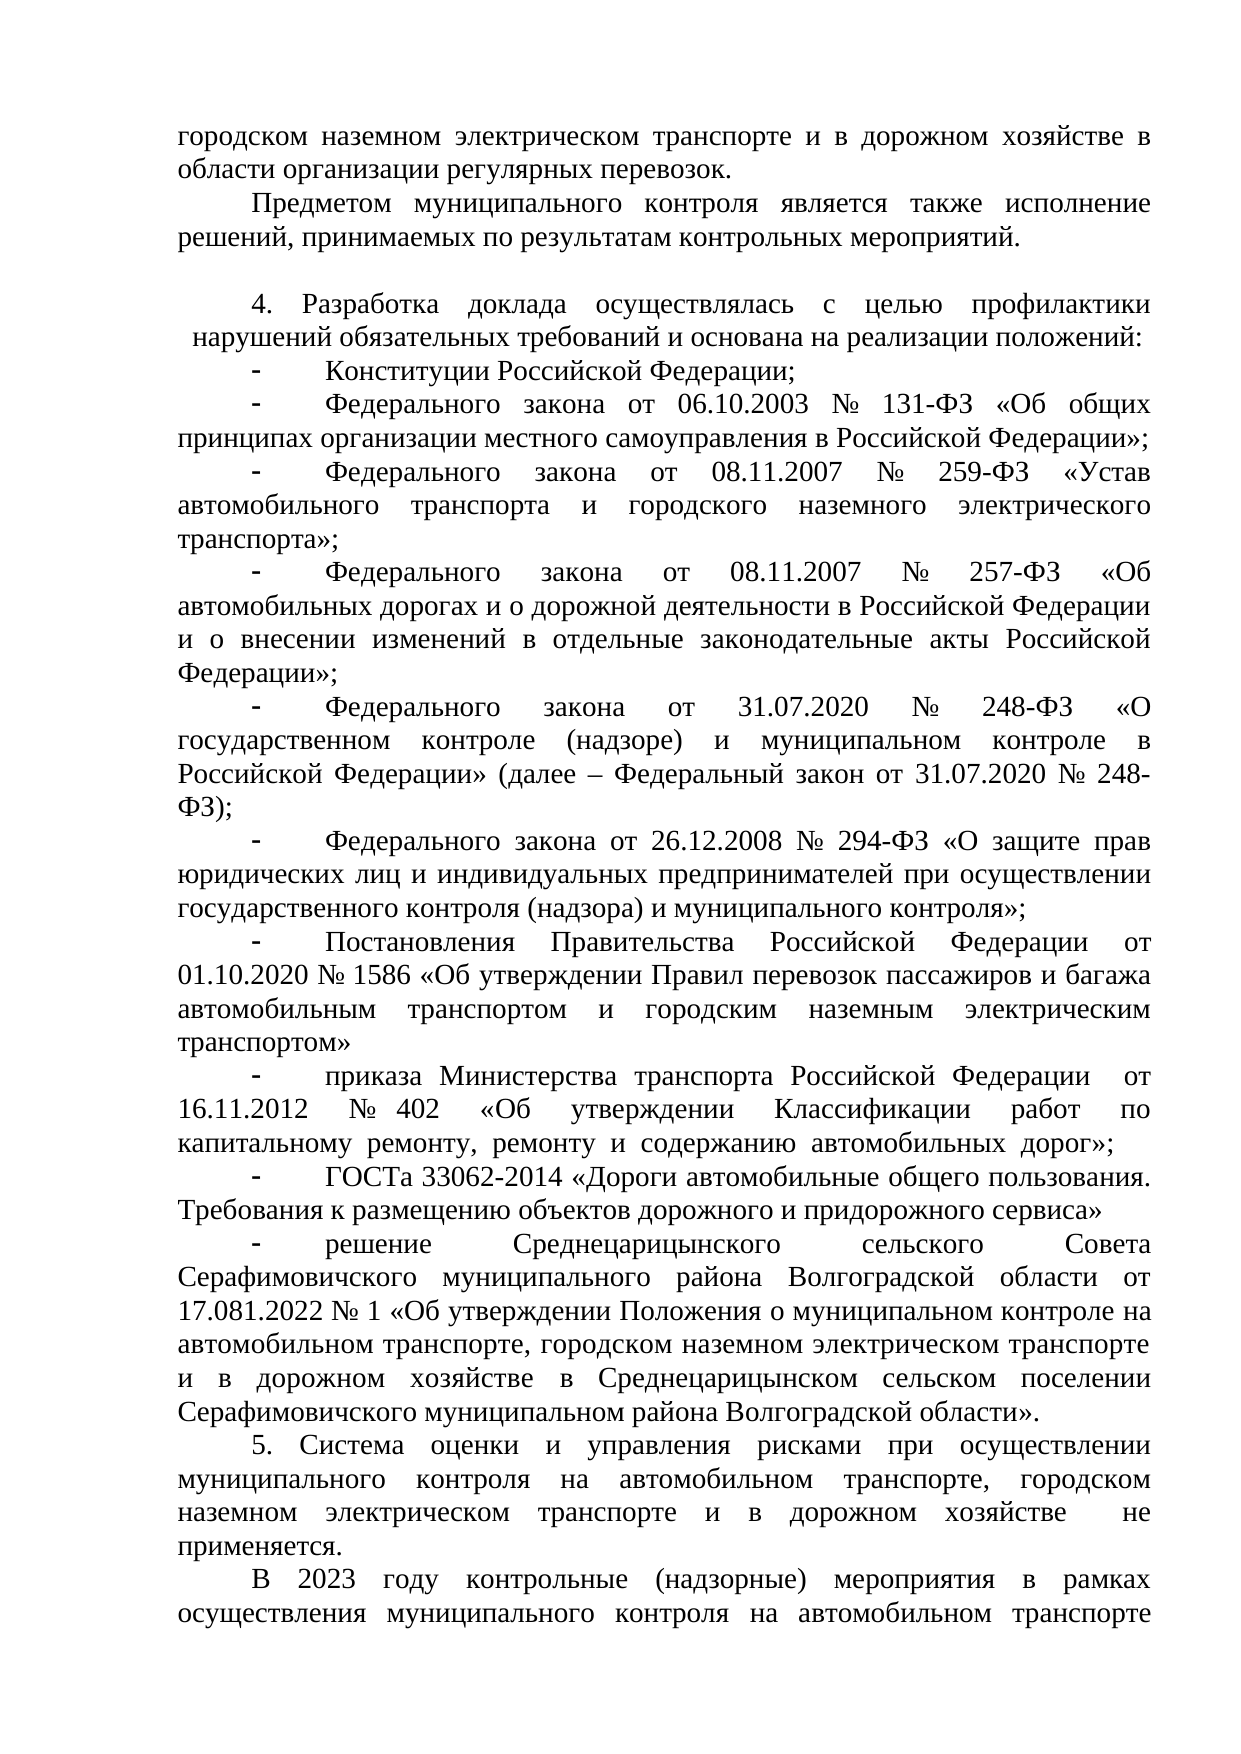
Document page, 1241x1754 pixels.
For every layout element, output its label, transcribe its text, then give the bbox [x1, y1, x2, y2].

list Постановления Правительства Российской Федерации от 01.10.2020 № 1586 «Об утверждении Правил перевозок пассажиров и багажа автомобильным транспортом и городским наземным электрическим транспортом» [177, 924, 1152, 991]
list Постановления Правительства Российской Федерации от 01.10.2020 № 1586 «Об утверждении Правил перевозок пассажиров и багажа автомобильным транспортом и городским наземным электрическим транспортом» [177, 1024, 1152, 1058]
list Конституции Российской Федерации; [177, 353, 1152, 387]
list ГОСТа 33062-2014 «Дороги автомобильные общего пользования. Требования к размещению объектов дорожного и придорожного сервиса» [177, 1159, 1152, 1226]
list Федерального закона от 08.11.2007 № 257-ФЗ «Об автомобильных дорогах и о дорожной деятельности в Российской Федерации и о внесении изменений в отдельные законодательные акты Российской Федерации»; [177, 554, 1152, 689]
list Федерального закона от 06.10.2003 № 131-ФЗ «Об общих принципах организации местного самоуправления в Российской Федерации»; [177, 387, 1152, 454]
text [177, 118, 1152, 185]
text Предметом муниципального контроля является также исполнение решений, принимаемых по результатам контрольных мероприятий. [177, 185, 1152, 252]
text 5. Система оценки и управления рисками при осуществлении муниципального контроля на автомобильном транспорте, городском наземном электрическом транспорте и в дорожном хозяйстве не применяется. [177, 1427, 1152, 1561]
text 4. Разработка доклада осуществлялась с целью профилактики нарушений обязательных требований и основана на реализации положений: [192, 286, 1152, 353]
list Федерального закона от 08.11.2007 № 259-ФЗ «Устав автомобильного транспорта и городского наземного электрического транспорта»; [177, 454, 1152, 554]
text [177, 1561, 1152, 1628]
list решение Среднецарицынского сельского Совета Серафимовичского муниципального района Волгоградской области от 17.081.2022 № 1 «Об утверждении Положения о муниципальном контроле на автомобильном транспорте, городском наземном электрическом транспорте и в дорожном хозяйстве в Среднецарицынском сельском поселении Серафимовичского муниципальном района Волгоградской области». [177, 1226, 1152, 1427]
list Федерального закона от 26.12.2008 № 294-ФЗ «О защите прав юридических лиц и индивидуальных предпринимателей при осуществлении государственного контроля (надзора) и муниципального контроля»; [177, 823, 1152, 924]
list Федерального закона от 31.07.2020 № 248-ФЗ «О государственном контроле (надзоре) и муниципальном контроле в Российской Федерации» (далее – Федеральный закон от 31.07.2020 № 248-ФЗ); [177, 689, 1152, 823]
list приказа Министерства транспорта Российской Федерации от 16.11.2012 № 402 «Об утверждении Классификации работ по капитальному ремонту, ремонту и содержанию автомобильных дорог»; [177, 1058, 1152, 1159]
